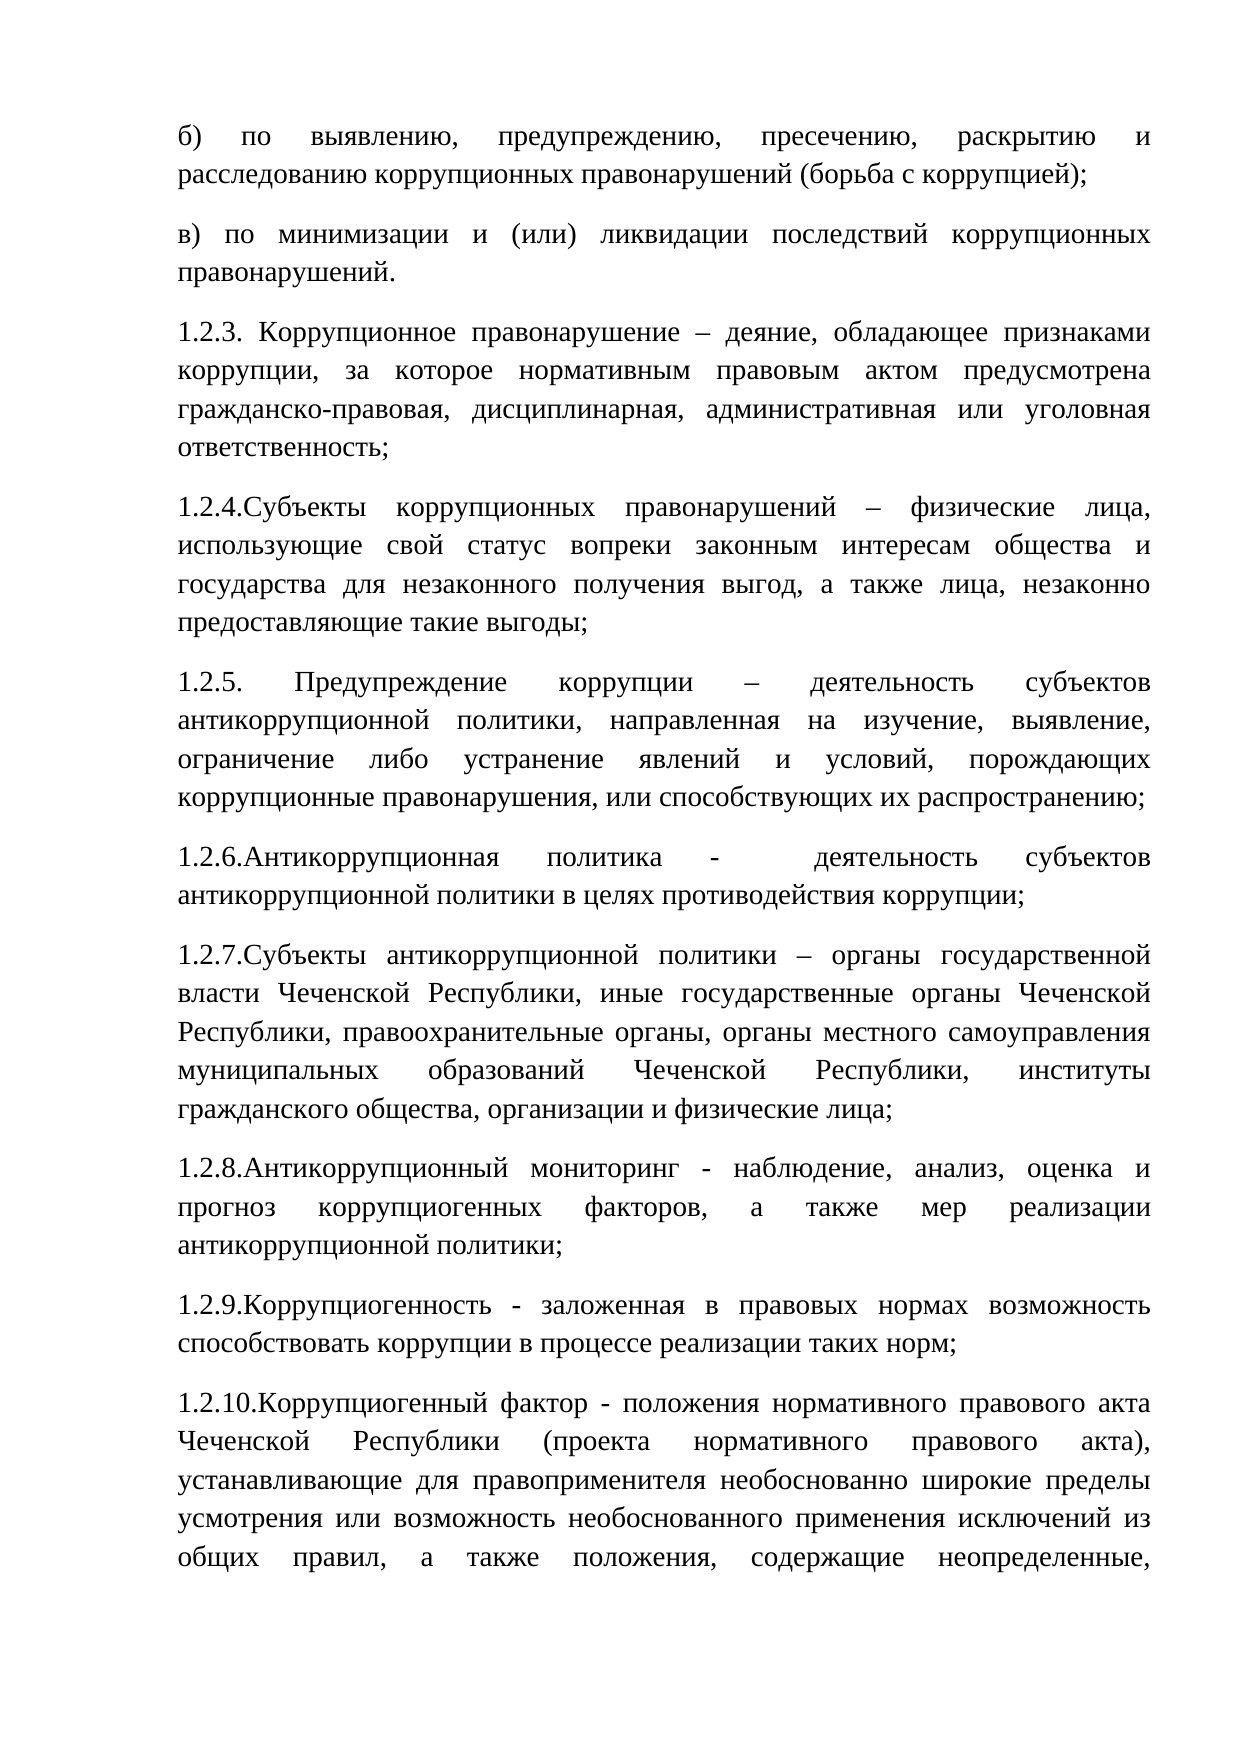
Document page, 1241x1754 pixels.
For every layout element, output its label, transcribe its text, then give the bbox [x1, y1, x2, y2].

text 1.2.5. Предупреждение коррупции – деятельность субъектов антикоррупционной политики, направленная на изучение, выявление, ограничение либо устранение явлений и условий, порождающих коррупционные правонарушения, или способствующих их распространению; [177, 664, 1152, 813]
text 1.2.3. Коррупционное правонарушение – деяние, обладающее признаками коррупции, за которое нормативным правовым актом предусмотрена гражданско-правовая, дисциплинарная, административная или уголовная ответственность; [177, 314, 1152, 463]
text в) по минимизации и (или) ликвидации последствий коррупционных правонарушений. [177, 216, 1152, 288]
text 1.2.7.Субъекты антикоррупционной политики – органы государственной власти Чеченской Республики, иные государственные органы Чеченской Республики, правоохранительные органы, органы местного самоуправления муниципальных образований Чеченской Республики, институты гражданского общества, организации и физические лица; [177, 937, 1152, 1124]
text б) по выявлению, предупреждению, пресечению, раскрытию и расследованию коррупционных правонарушений (борьба с коррупцией); [177, 118, 1152, 190]
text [177, 1385, 1152, 1572]
text 1.2.8.Антикоррупционный мониторинг - наблюдение, анализ, оценка и прогноз коррупциогенных факторов, а также мер реализации антикоррупционной политики; [177, 1150, 1152, 1261]
text 1.2.6.Антикоррупционная политика - деятельность субъектов антикоррупционной политики в целях противодействия коррупции; [177, 839, 1152, 911]
text 1.2.4.Субъекты коррупционных правонарушений – физические лица, использующие свой статус вопреки законным интересам общества и государства для незаконного получения выгод, а также лица, незаконно предоставляющие такие выгоды; [177, 489, 1152, 638]
text 1.2.9.Коррупциогенность - заложенная в правовых нормах возможность способствовать коррупции в процессе реализации таких норм; [177, 1287, 1152, 1359]
